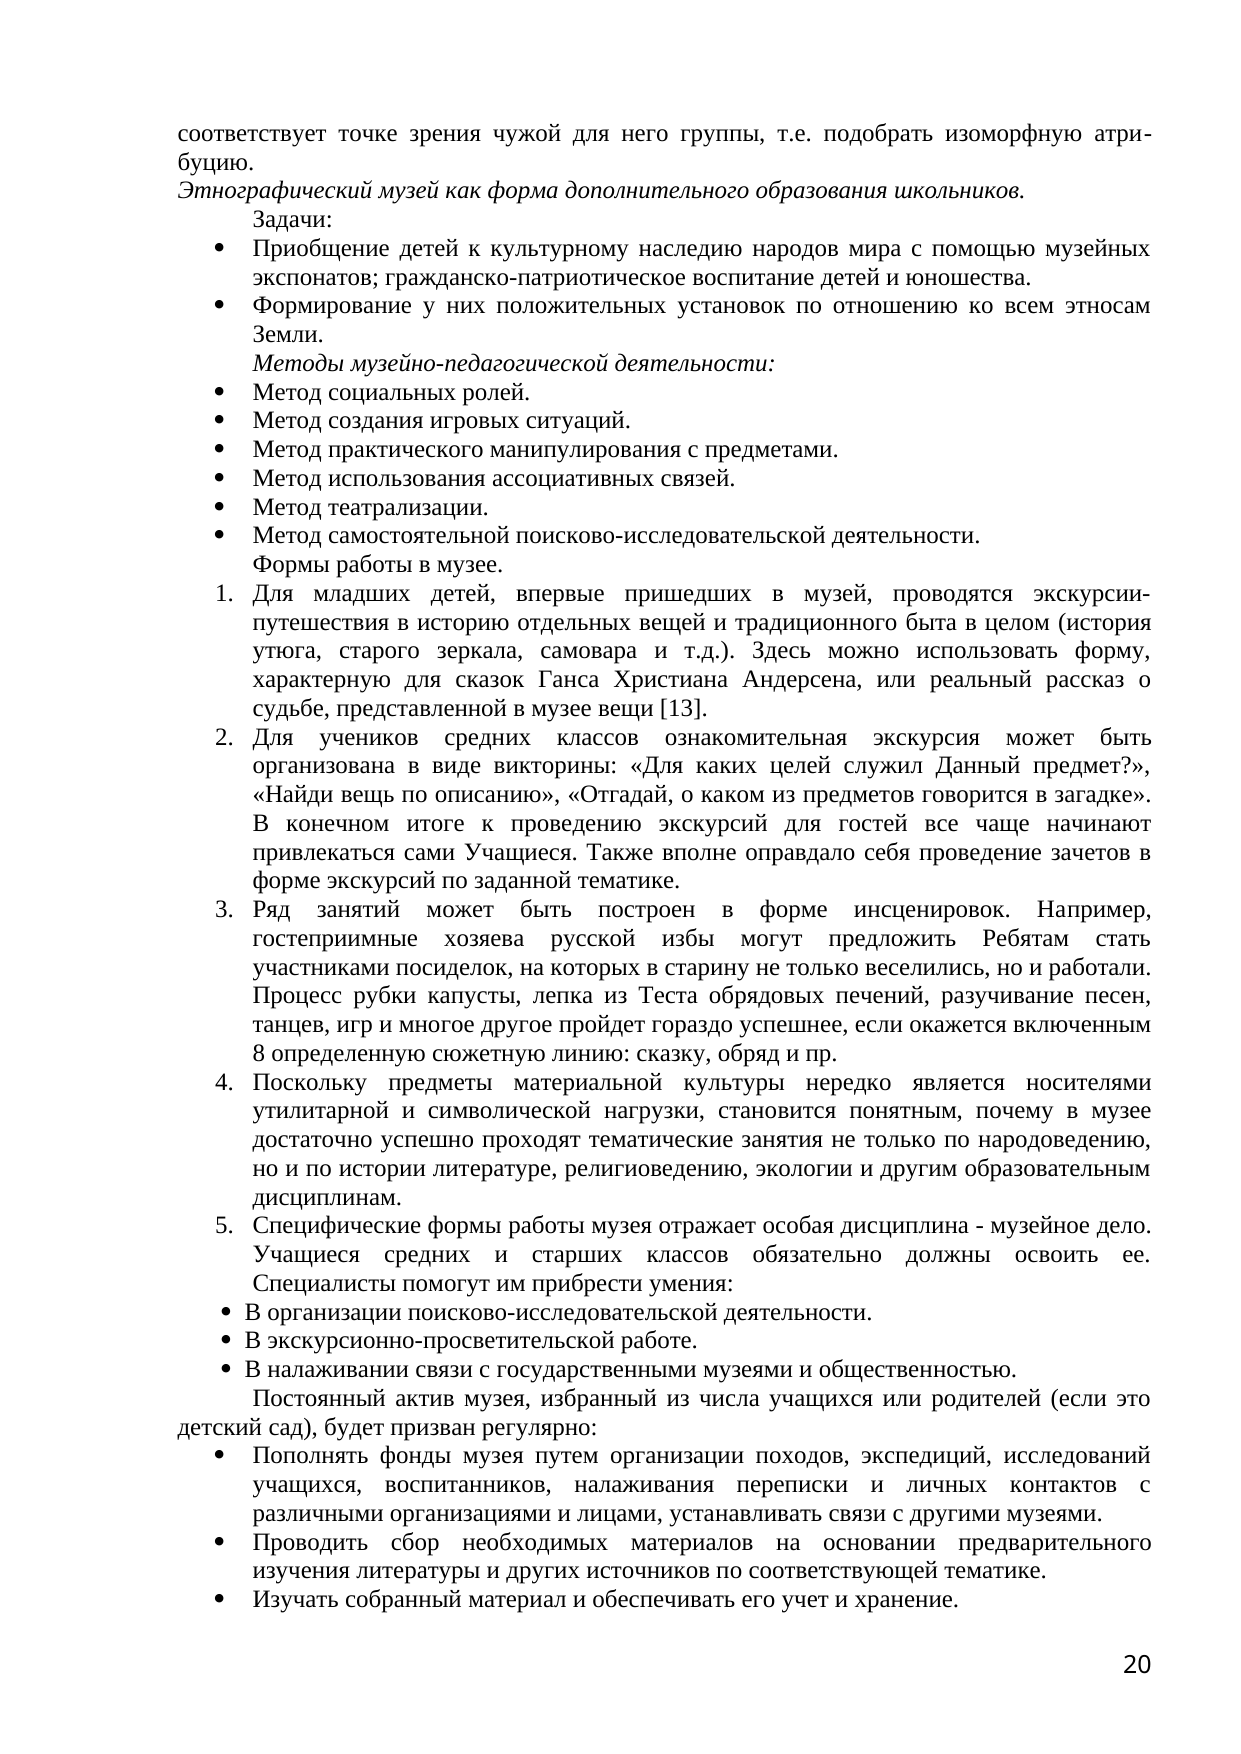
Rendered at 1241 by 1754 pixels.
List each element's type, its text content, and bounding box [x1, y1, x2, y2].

list Метод социальных ролей. [215, 377, 1152, 406]
text Постоянный актив музея, избранный из числа учащихся или родителей (если это детский сад), будет призван регулярно: [177, 1383, 1152, 1441]
list Проводить сбор необходимых материалов на основании предварительного изучения литературы и других источников по соответствующей тематике. [215, 1527, 1152, 1584]
list Пополнять фонды музея путем организации походов, экспедиций, исследований учащихся, воспитанников, налаживания переписки и личных контактов с различными организациями и лицами, устанавливать связи с другими музеями. [215, 1441, 1152, 1527]
list Специфические формы работы музея отражает особая дисциплина - музейное дело. Учащиеся средних и старших классов обязательно должны освоить ее. Специалисты помогут им прибрести умения: [215, 1211, 1152, 1297]
list Формирование у них положительных установок по отношению ко всем этносам Земли. [215, 291, 1152, 348]
text Методы музейно-педагогической деятельности: [177, 348, 1152, 377]
list В экскурсионно-просветительской работе. [222, 1326, 1152, 1354]
list Метод самостоятельной поисково-исследовательской деятельности. [215, 521, 1152, 549]
list Ряд занятий может быть построен в форме инсценировок. Например, гостеприимные хозяева русской избы могут предложить Ребятам стать участниками посиделок, на которых в старину не только веселились, но и работали. Процесс рубки капусты, лепка из Теста обрядовых печений, разучивание песен, танцев, игр и многое другое пройдет гораздо успешнее, если окажется включенным 8 определенную сюжетную линию: сказку, обряд и пр. [215, 894, 1152, 1067]
list Метод использования ассоциативных связей. [215, 463, 1152, 492]
list Метод создания игровых ситуаций. [215, 406, 1152, 434]
list Метод театрализации. [215, 492, 1152, 521]
list Изучать собранный материал и обеспечивать его учет и хранение. [215, 1584, 1152, 1613]
list В организации поисково-исследовательской деятельности. [222, 1297, 1152, 1326]
text Задачи: [177, 204, 1152, 233]
list Метод практического манипулирования с предметами. [215, 434, 1152, 463]
list Для учеников средних классов ознакомительная экскурсия может быть организована в виде викторины: «Для каких целей служил Данный предмет?», «Найди вещь по описанию», «Отгадай, о каком из предметов говорится в загадке». В конечном итоге к проведению экскурсий для гостей все чаще начинают привлекаться сами Учащиеся. Также вполне оправдало себя проведение зачетов в форме экскурсий по заданной тематике. [215, 722, 1152, 894]
list В налаживании связи с государственными музеями и общественностью. [222, 1354, 1152, 1383]
text Этнографический музей как форма дополнительного образования школьников. [177, 176, 1152, 204]
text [177, 118, 1152, 176]
list Для младших детей, впервые пришедших в музей, проводятся экскурсии-путешествия в историю отдельных вещей и традиционного быта в целом (история утюга, старого зеркала, самовара и т.д.). Здесь можно использовать форму, характерную для сказок Ганса Христиана Андерсена, или реальный рассказ о судьбе, представленной в музее вещи [13]. [215, 578, 1152, 722]
text Формы работы в музее. [177, 549, 1152, 578]
list Приобщение детей к культурному наследию народов мира с помощью музейных экспонатов; гражданско-патриотическое воспитание детей и юношества. [215, 233, 1152, 291]
list Поскольку предметы материальной культуры нередко является носителями утилитарной и символической нагрузки, становится понятным, почему в музее достаточно успешно проходят тематические занятия не только по народоведению, но и по истории литературе, религиоведению, экологии и другим образовательным дисциплинам. [215, 1067, 1152, 1211]
